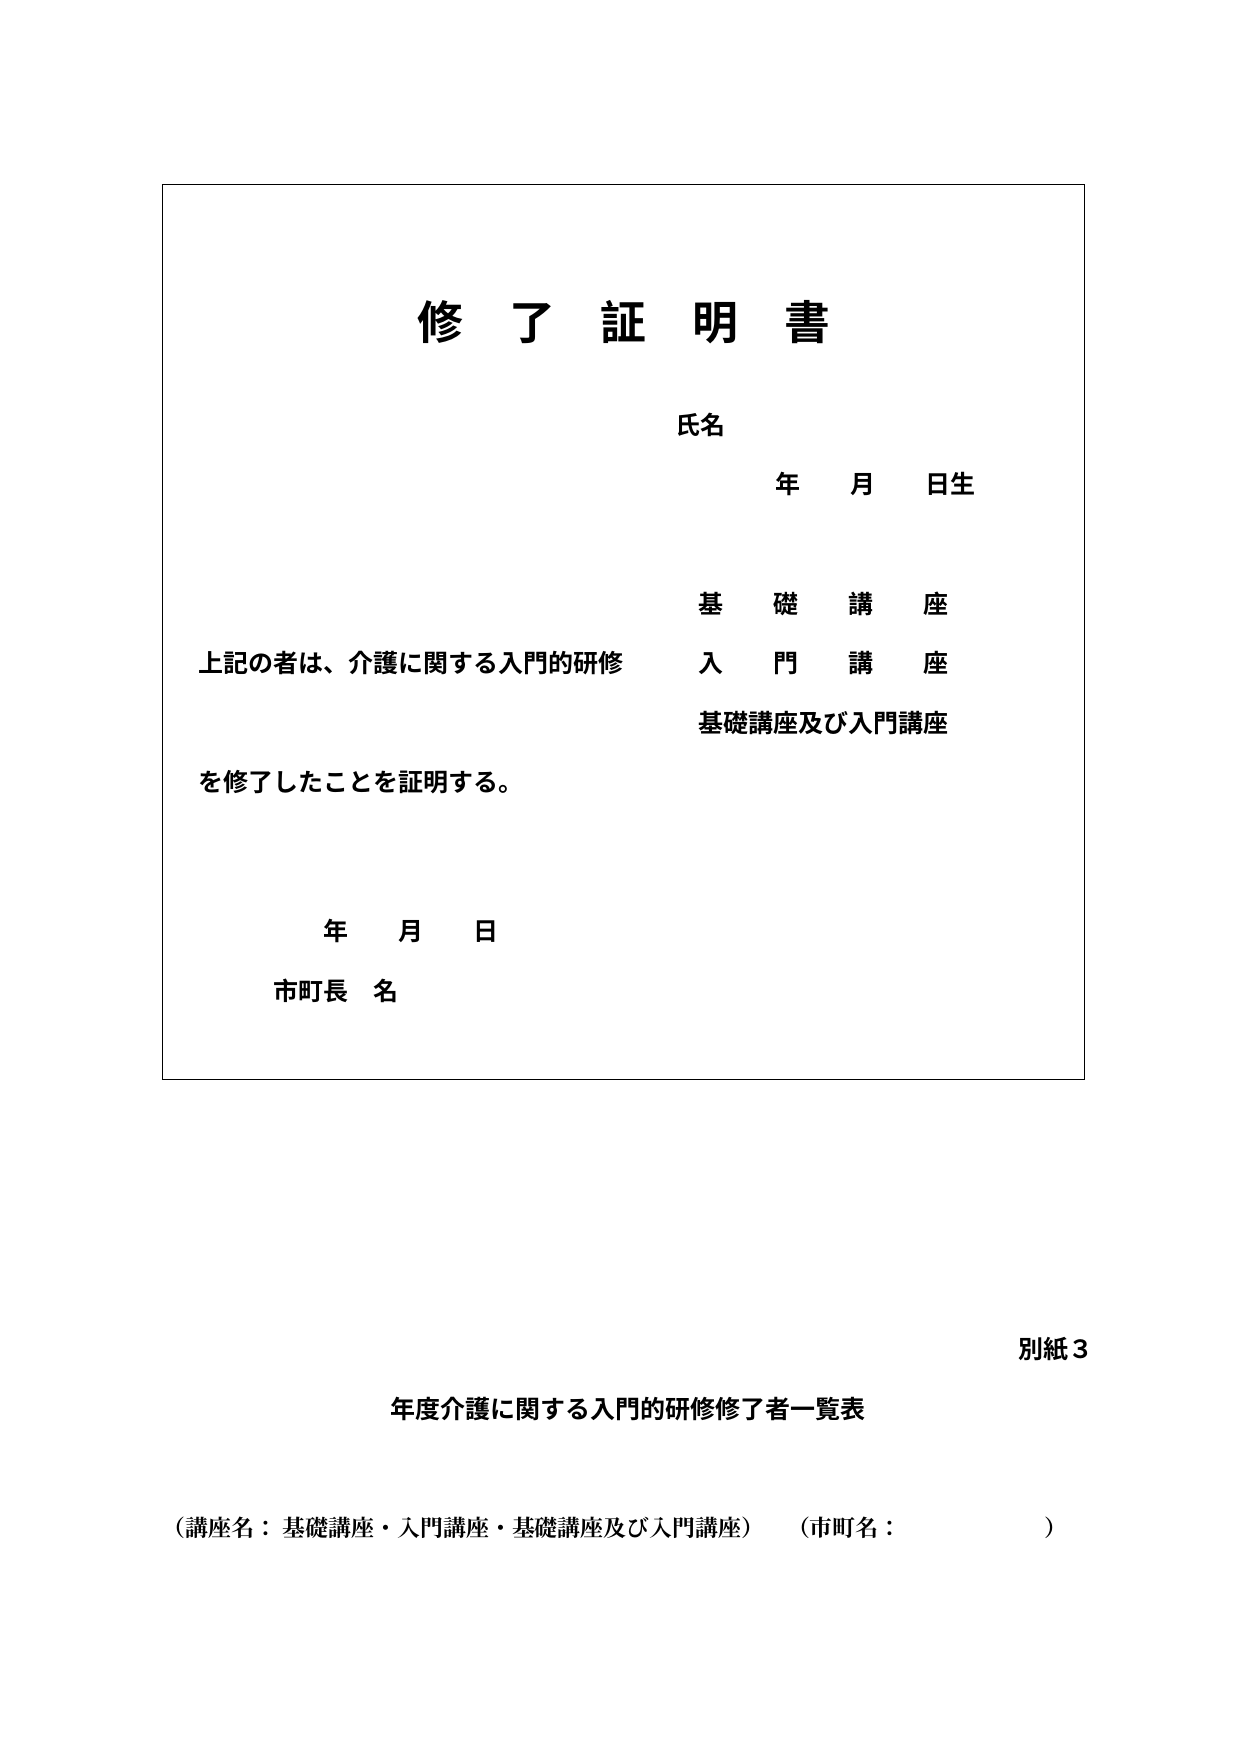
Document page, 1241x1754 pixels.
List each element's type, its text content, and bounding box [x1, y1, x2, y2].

text 別紙３ [162, 1318, 1093, 1378]
text （講座名： 基礎講座・入門講座・基礎講座及び入門講座） （市町名： ） [162, 1497, 1093, 1557]
text 年度介護に関する入門的研修修了者一覧表 [162, 1378, 1093, 1437]
table_header 修 了 証 明 書 氏名 年 月 日生 基 礎 講 座 上記の者は、介護に関する入門的研修 入 門 講 座 基礎講座及び入門講座 を修了したことを証明する。 年 月 日 市町長 名 [163, 185, 1084, 1079]
